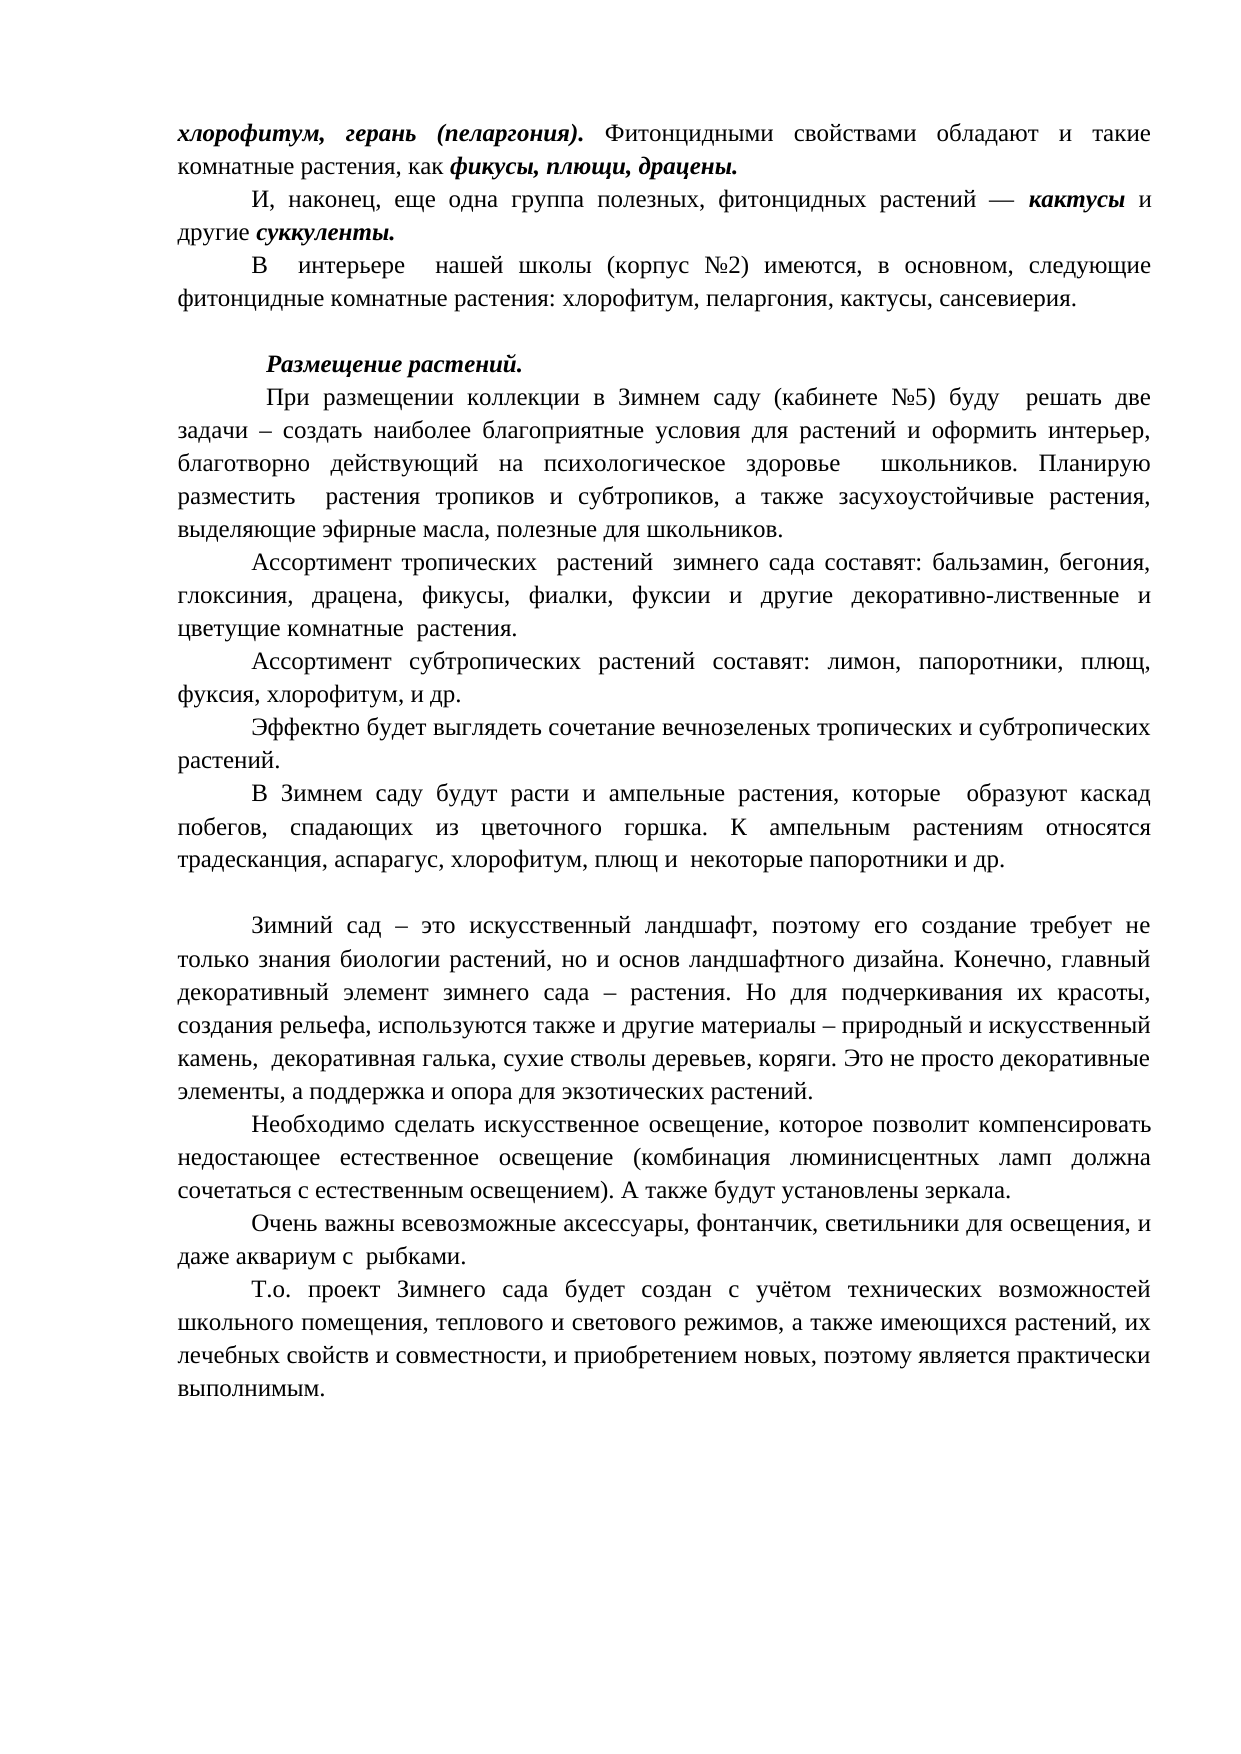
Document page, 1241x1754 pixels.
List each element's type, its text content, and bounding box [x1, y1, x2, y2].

text Очень важны всевозможные аксессуары, фонтанчик, светильники для освещения, и даже аквариум с рыбками. [177, 1208, 1152, 1269]
text И, наконец, еще одна группа полезных, фитонцидных растений — кактусы и другие суккуленты. [177, 184, 1152, 246]
text Зимний сад – это искусственный ландшафт, поэтому его создание требует не только знания биологии растений, но и основ ландшафтного дизайна. Конечно, главный декоративный элемент зимнего сада – растения. Но для подчеркивания их красоты, создания рельефа, используются также и другие материалы – природный и искусственный камень, декоративная галька, сухие стволы деревьев, коряги. Это не просто декоративные элементы, а поддержка и опора для экзотических растений. [177, 911, 1152, 1104]
text Необходимо сделать искусственное освещение, которое позволит компенсировать недостающее естественное освещение (комбинация люминисцентных ламп должна сочетаться с естественным освещением). А также будут установлены зеркала. [177, 1109, 1152, 1203]
text Размещение растений. [177, 349, 1152, 378]
text Т.о. проект Зимнего сада будет создан с учётом технических возможностей школьного помещения, теплового и светового режимов, а также имеющихся растений, их лечебных свойств и совместности, и приобретением новых, поэтому является практически выполнимым. [177, 1274, 1152, 1402]
text При размещении коллекции в Зимнем саду (кабинете №5) буду решать две задачи – создать наиболее благоприятные условия для растений и оформить интерьер, благотворно действующий на психологическое здоровье школьников. Планирую разместить растения тропиков и субтропиков, а также засухоустойчивые растения, выделяющие эфирные масла, полезные для школьников. [177, 382, 1152, 543]
text В интерьере нашей школы (корпус №2) имеются, в основном, следующие фитонцидные комнатные растения: хлорофитум, пеларгония, кактусы, сансевиерия. [177, 250, 1152, 312]
text Ассортимент тропических растений зимнего сада составят: бальзамин, бегония, глоксиния, драцена, фикусы, фиалки, фуксии и другие декоративно-лиственные и цветущие комнатные растения. [177, 547, 1152, 642]
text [177, 118, 1152, 180]
text В Зимнем саду будут расти и ампельные растения, которые образуют каскад побегов, спадающих из цветочного горшка. К ампельным растениям относятся традесканция, аспарагус, хлорофитум, плющ и некоторые папоротники и др. [177, 778, 1152, 873]
text Эффектно будет выглядеть сочетание вечнозеленых тропических и субтропических растений. [177, 712, 1152, 774]
text Ассортимент субтропических растений составят: лимон, папоротники, плющ, фуксия, хлорофитум, и др. [177, 646, 1152, 708]
